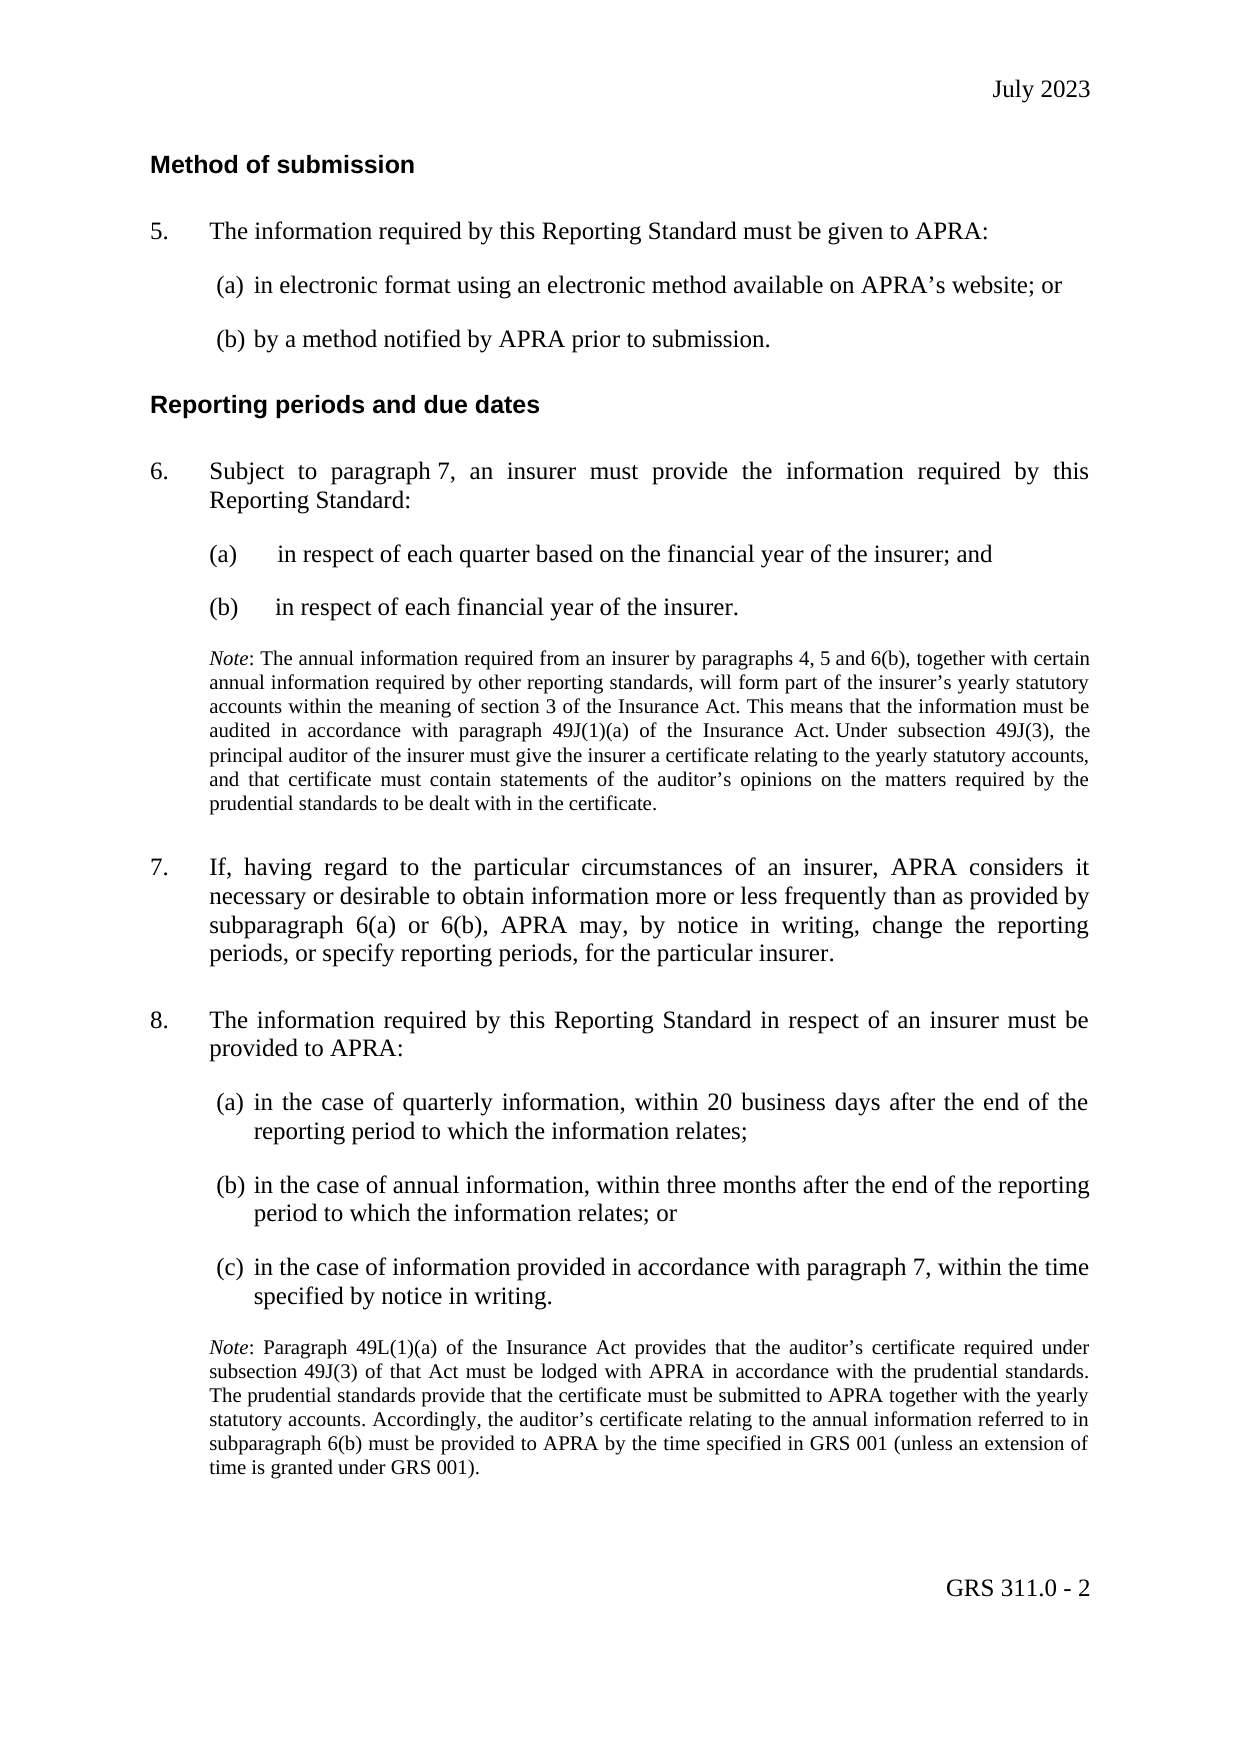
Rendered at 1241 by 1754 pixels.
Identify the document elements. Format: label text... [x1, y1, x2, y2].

list in electronic format using an electronic method available on APRA’s website; or [216, 270, 1090, 299]
text (b) in respect of each financial year of the insurer. [209, 592, 1090, 621]
text (a) in respect of each quarter based on the financial year of the insurer; and [209, 539, 1090, 567]
text Subject to paragraph 7, an insurer must provide the information required by this Reporting Standard: [150, 456, 1090, 514]
subtitle Reporting periods and due dates [150, 390, 1090, 419]
list in the case of annual information, within three months after the end of the reporting period to which the information relates; or [216, 1170, 1090, 1227]
subtitle Method of submission [150, 150, 1090, 179]
list in the case of information provided in accordance with paragraph 7, within the time specified by notice in writing. [216, 1252, 1090, 1310]
list in the case of quarterly information, within 20 business days after the end of the reporting period to which the information relates; [216, 1087, 1090, 1145]
text The information required by this Reporting Standard in respect of an insurer must be provided to APRA: [150, 1005, 1090, 1062]
text The information required by this Reporting Standard must be given to APRA: [150, 216, 1090, 245]
text If, having regard to the particular circumstances of an insurer, APRA considers it necessary or desirable to obtain information more or less frequently than as provided by subparagraph 6(a) or 6(b), APRA may, by notice in writing, change the reporting periods, or specify reporting periods, for the particular insurer. [150, 852, 1090, 967]
text Note: Paragraph 49L(1)(a) of the Insurance Act provides that the auditor’s certificate required under subsection 49J(3) of that Act must be lodged with APRA in accordance with the prudential standards. The prudential standards provide that the certificate must be submitted to APRA together with the yearly statutory accounts. Accordingly, the auditor’s certificate relating to the annual information referred to in subparagraph 6(b) must be provided to APRA by the time specified in GRS 001 (unless an extension of time is granted under GRS 001). [209, 1335, 1090, 1479]
list by a method notified by APRA prior to submission. [216, 324, 1090, 352]
text Note: The annual information required from an insurer by paragraphs 4, 5 and 6(b), together with certain annual information required by other reporting standards, will form part of the insurer’s yearly statutory accounts within the meaning of section 3 of the Insurance Act. This means that the information must be audited in accordance with paragraph 49J(1)(a) of the Insurance Act. Under subsection 49J(3), the principal auditor of the insurer must give the insurer a certificate relating to the yearly statutory accounts, and that certificate must contain statements of the auditor’s opinions on the matters required by the prudential standards to be dealt with in the certificate. [209, 646, 1090, 815]
